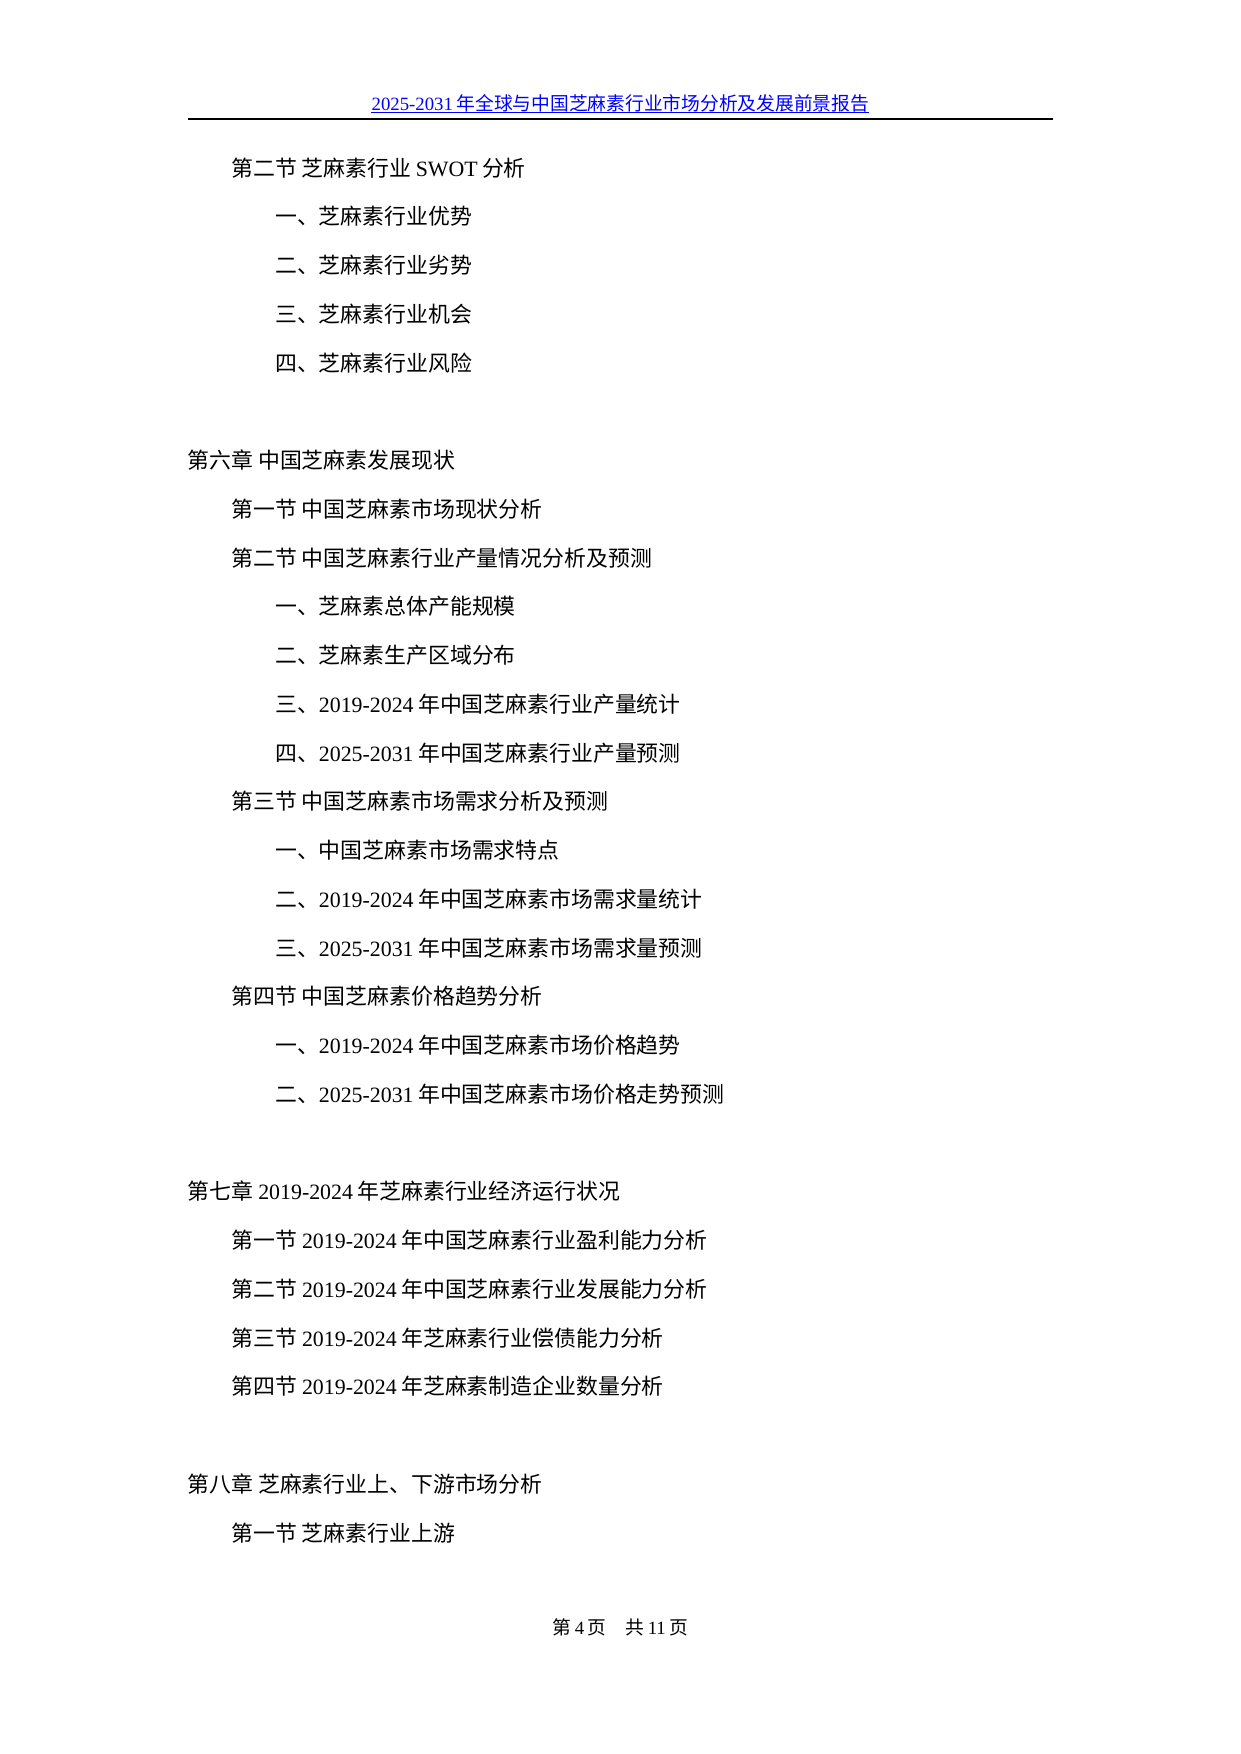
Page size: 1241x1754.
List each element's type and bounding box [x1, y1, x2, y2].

text [187, 150, 1053, 1548]
